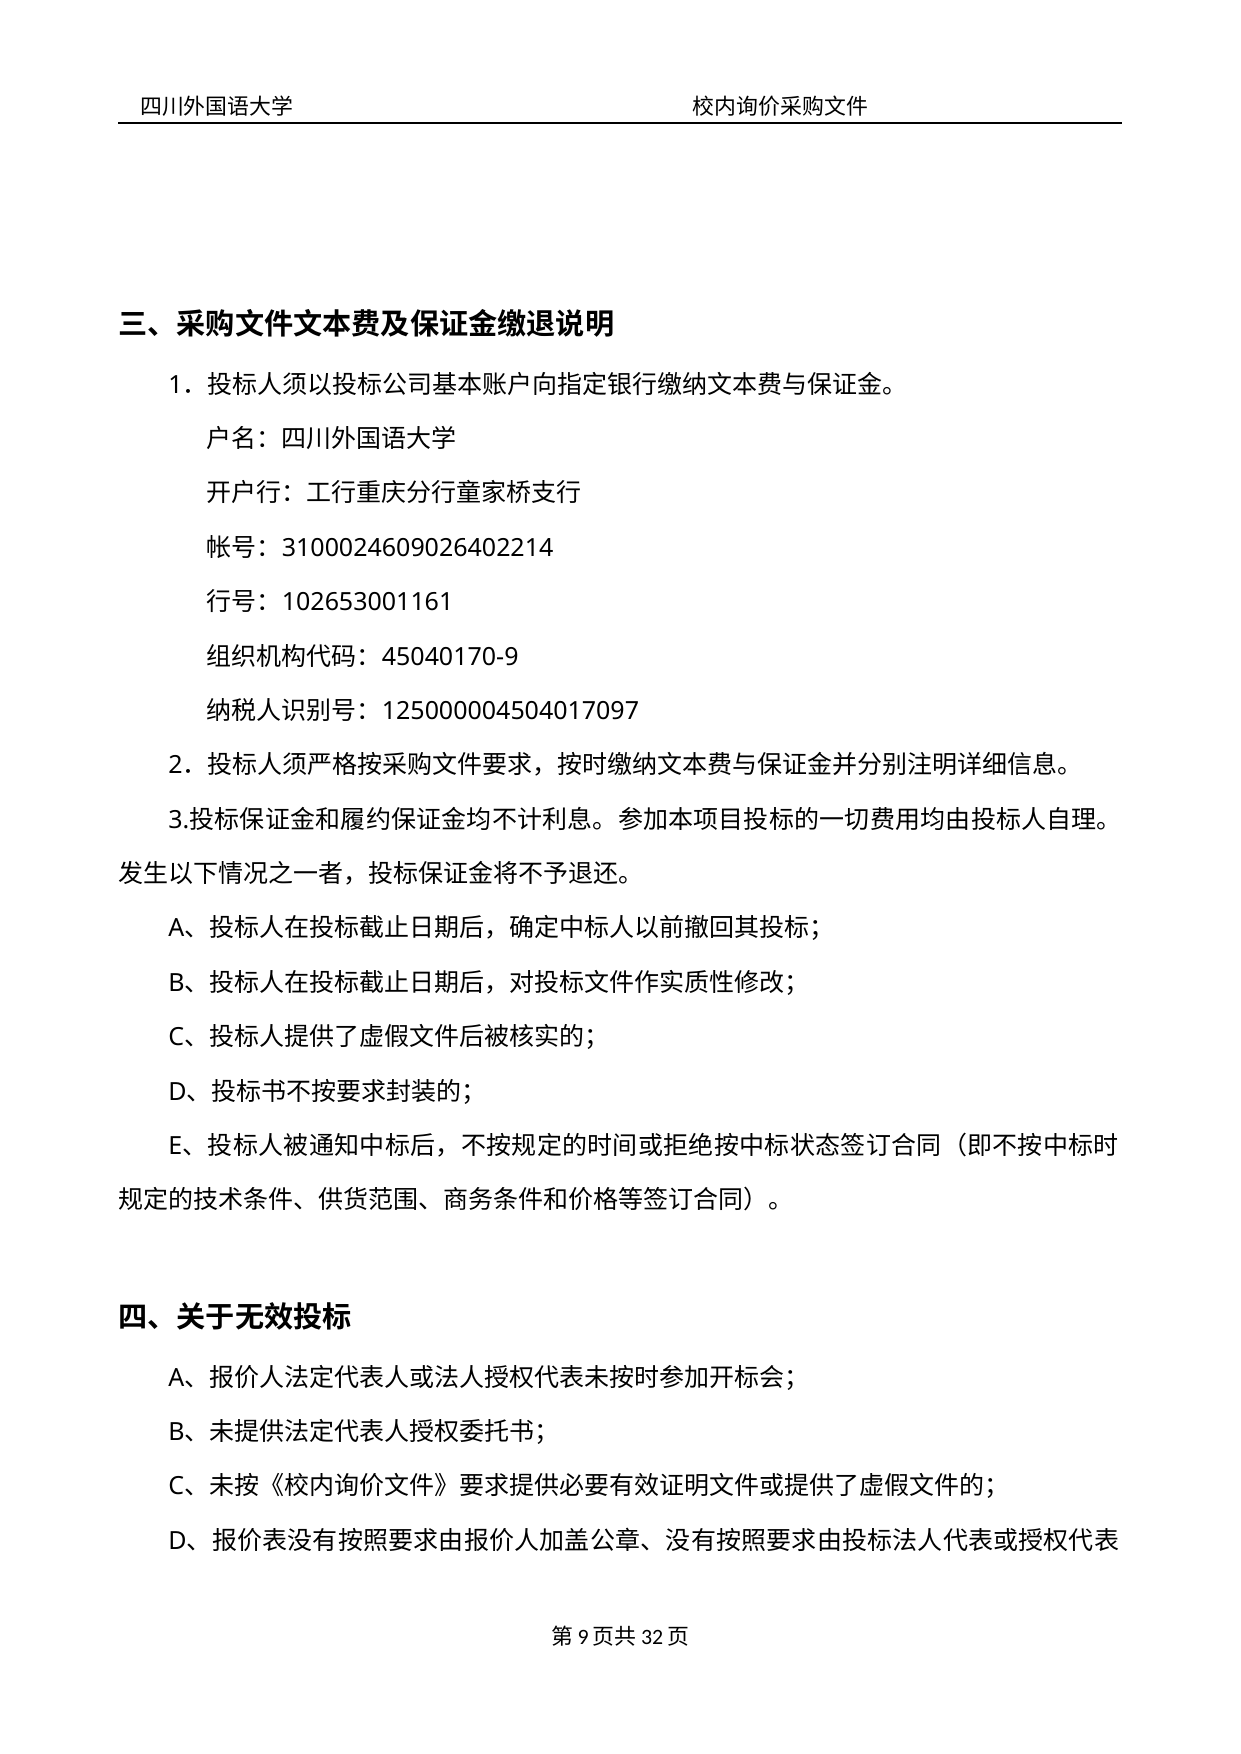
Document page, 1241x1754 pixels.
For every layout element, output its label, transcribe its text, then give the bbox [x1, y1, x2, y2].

text A、报价人法定代表人或法人授权代表未按时参加开标会； [118, 1357, 1122, 1393]
text 3.投标保证金和履约保证金均不计利息。参加本项目投标的一切费用均由投标人自理。发生以下情况之一者，投标保证金将不予退还。 [118, 799, 1122, 890]
text 开户行：工行重庆分行童家桥支行 [118, 473, 1122, 509]
text 四、关于无效投标 [118, 1293, 1122, 1336]
text 户名：四川外国语大学 [118, 418, 1122, 455]
text E、投标人被通知中标后，不按规定的时间或拒绝按中标状态签订合同（即不按中标时规定的技术条件、供货范围、商务条件和价格等签订合同）。 [118, 1125, 1122, 1216]
text D、投标书不按要求封装的； [118, 1071, 1122, 1107]
text A、投标人在投标截止日期后，确定中标人以前撤回其投标； [118, 908, 1122, 944]
text 组织机构代码：45040170-9 [118, 636, 1122, 672]
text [118, 1520, 1122, 1556]
text C、投标人提供了虚假文件后被核实的； [118, 1017, 1122, 1053]
text B、未提供法定代表人授权委托书； [118, 1411, 1122, 1448]
text B、投标人在投标截止日期后，对投标文件作实质性修改； [118, 962, 1122, 998]
text 三、采购文件文本费及保证金缴退说明 [118, 301, 1122, 343]
text 1．投标人须以投标公司基本账户向指定银行缴纳文本费与保证金。 [118, 364, 1122, 400]
text 纳税人识别号：125000004504017097 [118, 690, 1122, 727]
text 2．投标人须严格按采购文件要求，按时缴纳文本费与保证金并分别注明详细信息。 [118, 745, 1122, 781]
text 帐号：3100024609026402214 [118, 527, 1122, 563]
text C、未按《校内询价文件》要求提供必要有效证明文件或提供了虚假文件的； [118, 1466, 1122, 1502]
text 行号：102653001161 [118, 582, 1122, 618]
